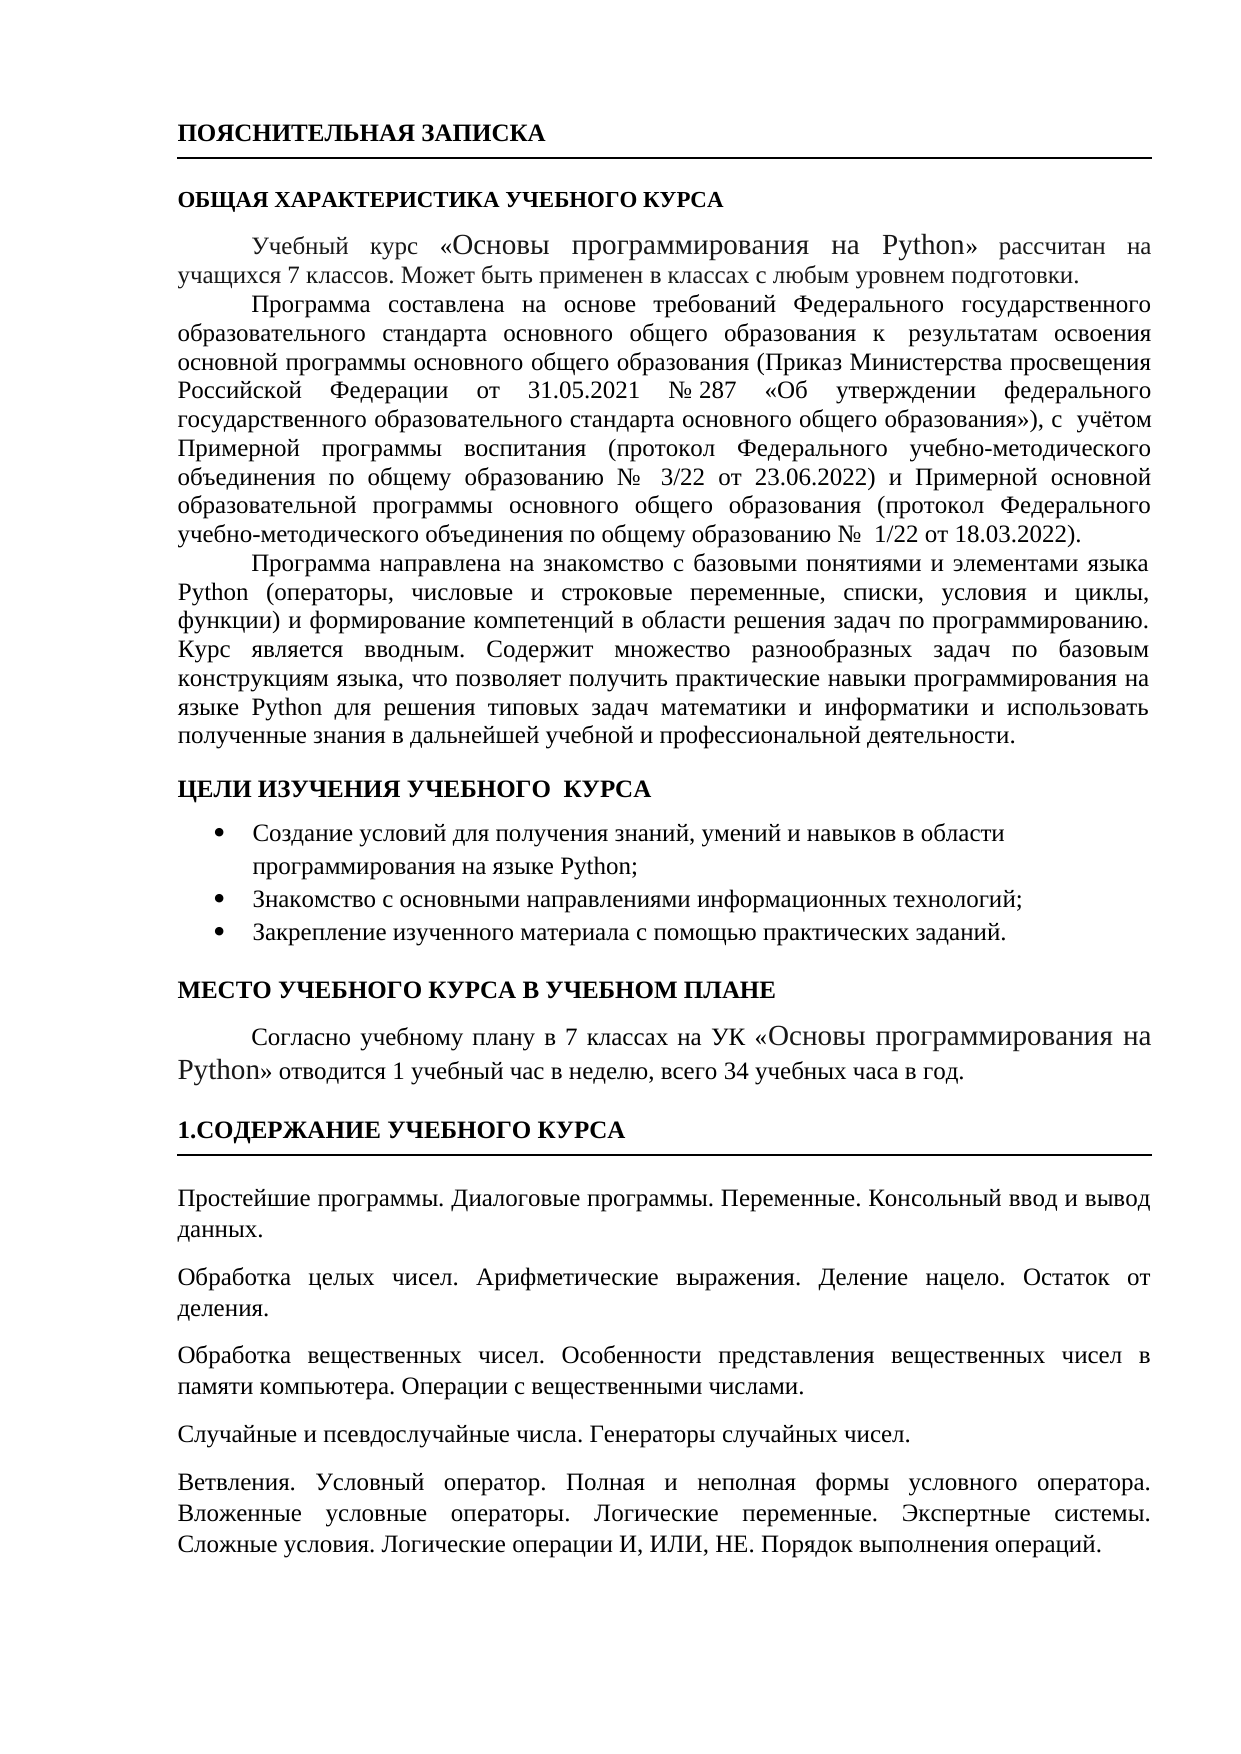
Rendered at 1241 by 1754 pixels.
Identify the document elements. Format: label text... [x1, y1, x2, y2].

list Создание условий для получения знаний, умений и навыков в области программирования на языке Python; [215, 818, 1152, 880]
text Ветвления. Условный оператор. Полная и неполная формы условного оператора. Вложенные условные операторы. Логические переменные. Экспертные системы. Сложные условия. Логические операции И, ИЛИ, НЕ. Порядок выполнения операций. [177, 1467, 1152, 1558]
text ЦЕЛИ ИЗУЧЕНИЯ УЧЕБНОГО КУРСА [177, 774, 1152, 803]
text Обработка целых чисел. Арифметические выражения. Деление нацело. Остаток от деления. [177, 1262, 1152, 1321]
list Закрепление изученного материала с помощью практических заданий. [215, 917, 1152, 946]
text Учебный курс «Основы программирования на Python» рассчитан на учащихся 7 классов. Может быть применен в классах с любым уровнем подготовки. [177, 227, 1152, 289]
text ОБЩАЯ ХАРАКТЕРИСТИКА УЧЕБНОГО КУРСА [177, 186, 1152, 212]
text Согласно учебному плану в 7 классах на УК «Основы программирования на Python» отводится 1 учебный час в неделю, всего 34 учебных часа в год. [177, 1018, 1152, 1086]
text 1.СОДЕРЖАНИЕ УЧЕБНОГО КУРСА [177, 1115, 1152, 1154]
text Простейшие программы. Диалоговые программы. Переменные. Консольный ввод и вывод данных. [177, 1183, 1152, 1243]
text Обработка вещественных чисел. Особенности представления вещественных чисел в памяти компьютера. Операции с вещественными числами. [177, 1340, 1152, 1400]
text Программа составлена на основе требований Федерального государственного образовательного стандарта основного общего образования к результатам освоения основной программы основного общего образования (Приказ Министерства просвещения Российской Федерации от 31.05.2021 № 287 «Об утверждении федерального государственного образовательного стандарта основного общего образования»), с учётом Примерной программы воспитания (протокол Федерального учебно-методического объединения по общему образованию № 3/22 от 23.06.2022) и Примерной основной образовательной программы основного общего образования (протокол Федерального учебно-методического объединения по общему образованию № 1/22 от 18.03.2022). [177, 289, 1152, 548]
text МЕСТО УЧЕБНОГО КУРСА В УЧЕБНОМ ПЛАНЕ [177, 975, 1152, 1004]
text ПОЯСНИТЕЛЬНАЯ ЗАПИСКА [177, 118, 1152, 157]
text Программа направлена на знакомство с базовыми понятиями и элементами языка Python (операторы, числовые и строковые переменные, списки, условия и циклы, функции) и формирование компетенций в области решения задач по программированию. Курс является вводным. Содержит множество разнообразных задач по базовым конструкциям языка, что позволяет получить практические навыки программирования на языке Python для решения типовых задач математики и информатики и использовать полученные знания в дальнейшей учебной и профессиональной деятельности. [178, 548, 1150, 749]
list Знакомство с основными направлениями информационных технологий; [215, 884, 1152, 913]
text Случайные и псевдослучайные числа. Генераторы случайных чисел. [177, 1419, 1152, 1448]
